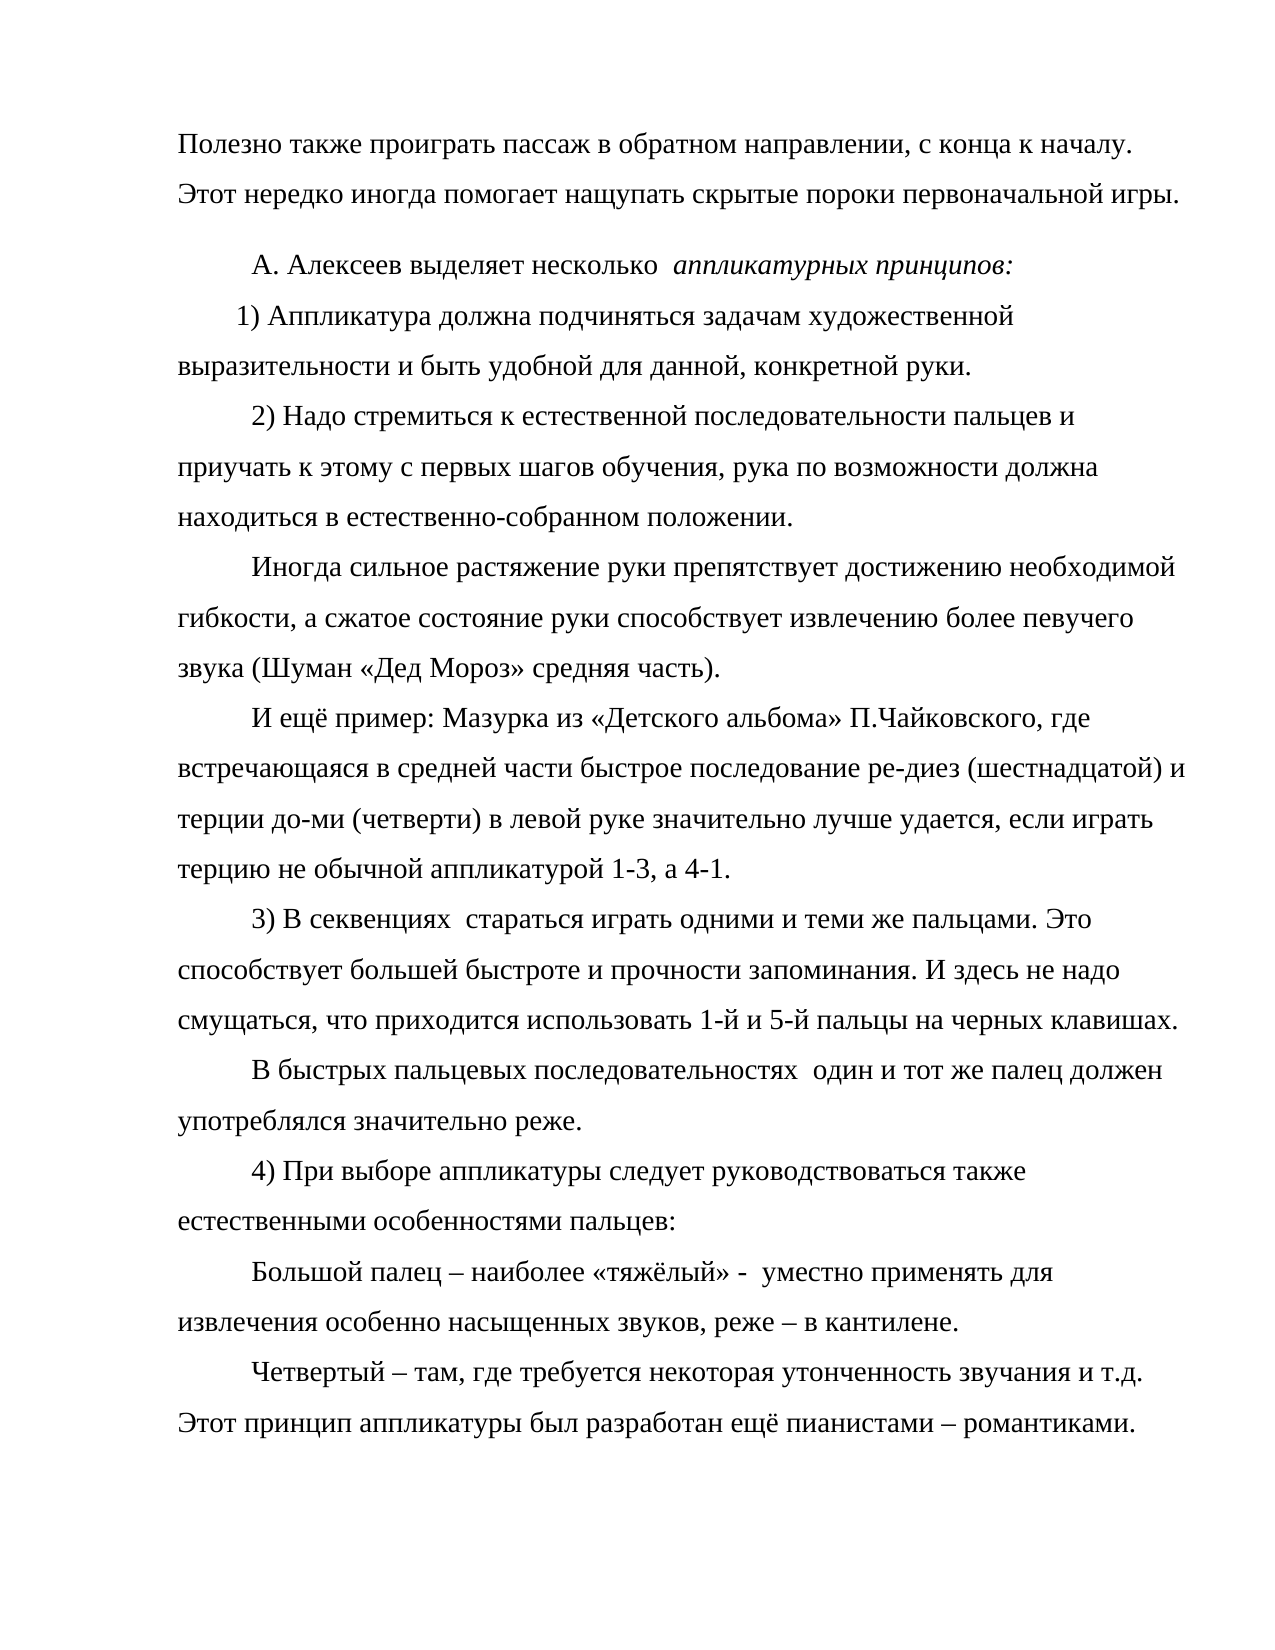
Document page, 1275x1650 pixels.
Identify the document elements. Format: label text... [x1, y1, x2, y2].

text 3) В секвенциях стараться играть одними и теми же пальцами. Это способствует большей быстроте и прочности запоминания. И здесь не надо смущаться, что приходится использовать 1-й и 5-й пальцы на черных клавишах. [177, 902, 1186, 1036]
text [177, 126, 1186, 210]
text Иногда сильное растяжение руки препятствует достижению необходимой гибкости, а сжатое состояние руки способствует извлечению более певучего звука (Шуман «Дед Мороз» средняя часть). [177, 549, 1186, 683]
text 4) При выборе аппликатуры следует руководствоваться также естественными особенностями пальцев: [177, 1153, 1186, 1237]
text Большой палец – наиболее «тяжёлый» - уместно применять для извлечения особенно насыщенных звуков, реже – в кантилене. [177, 1254, 1186, 1338]
text В быстрых пальцевых последовательностях один и тот же палец должен употреблялся значительно реже. [177, 1052, 1186, 1136]
text А. Алексеев выделяет несколько аппликатурных принципов: 1) Аппликатура должна подчиняться задачам художественной выразительности и быть удобной для данной, конкретной руки. [177, 247, 1186, 382]
text 2) Надо стремиться к естественной последовательности пальцев и приучать к этому с первых шагов обучения, рука по возможности должна находиться в естественно-собранном положении. [177, 398, 1186, 533]
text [177, 1354, 1186, 1438]
text И ещё пример: Мазурка из «Детского альбома» П.Чайковского, где встречающаяся в средней части быстрое последование ре-диез (шестнадцатой) и терции до-ми (четверти) в левой руке значительно лучше удается, если играть терцию не обычной аппликатурой 1-3, а 4-1. [177, 700, 1186, 885]
